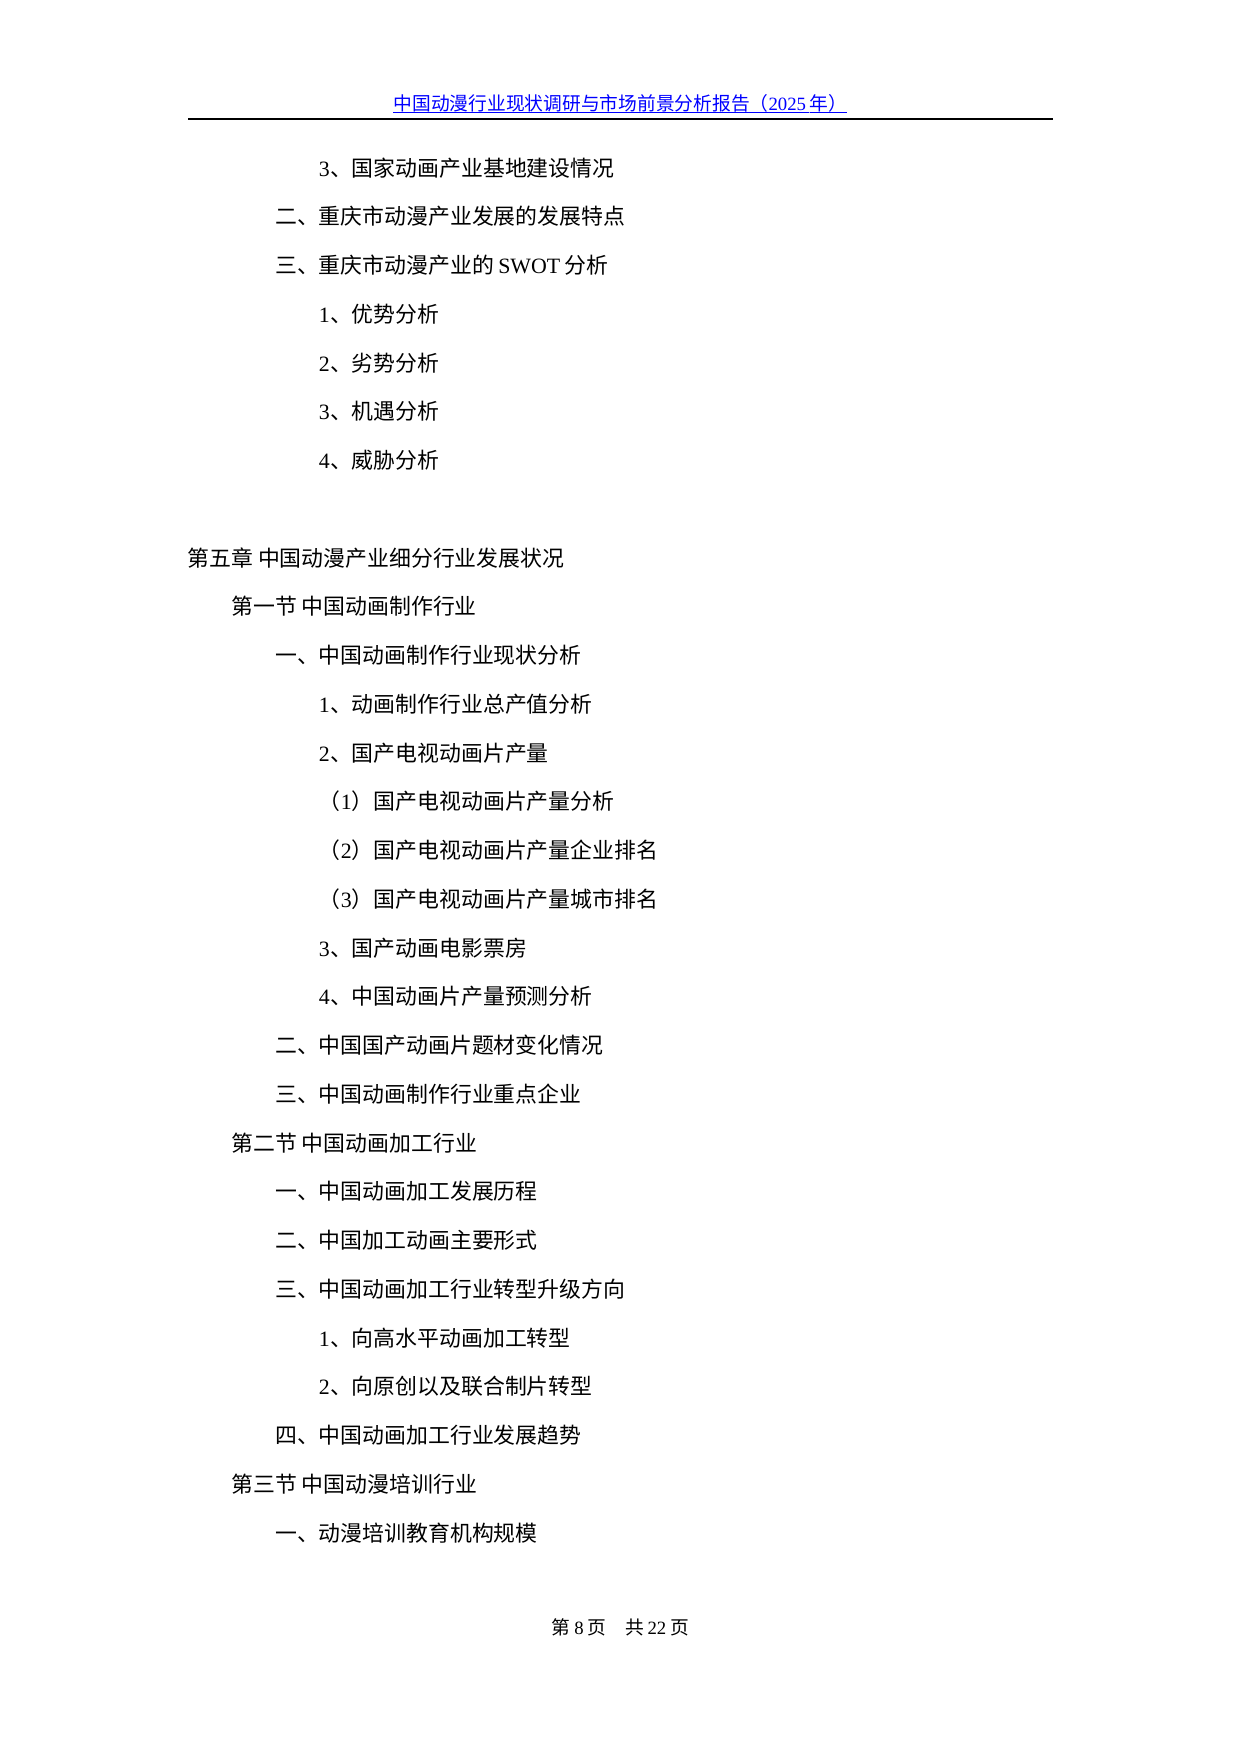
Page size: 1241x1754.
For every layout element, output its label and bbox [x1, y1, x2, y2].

text [187, 150, 1053, 1548]
